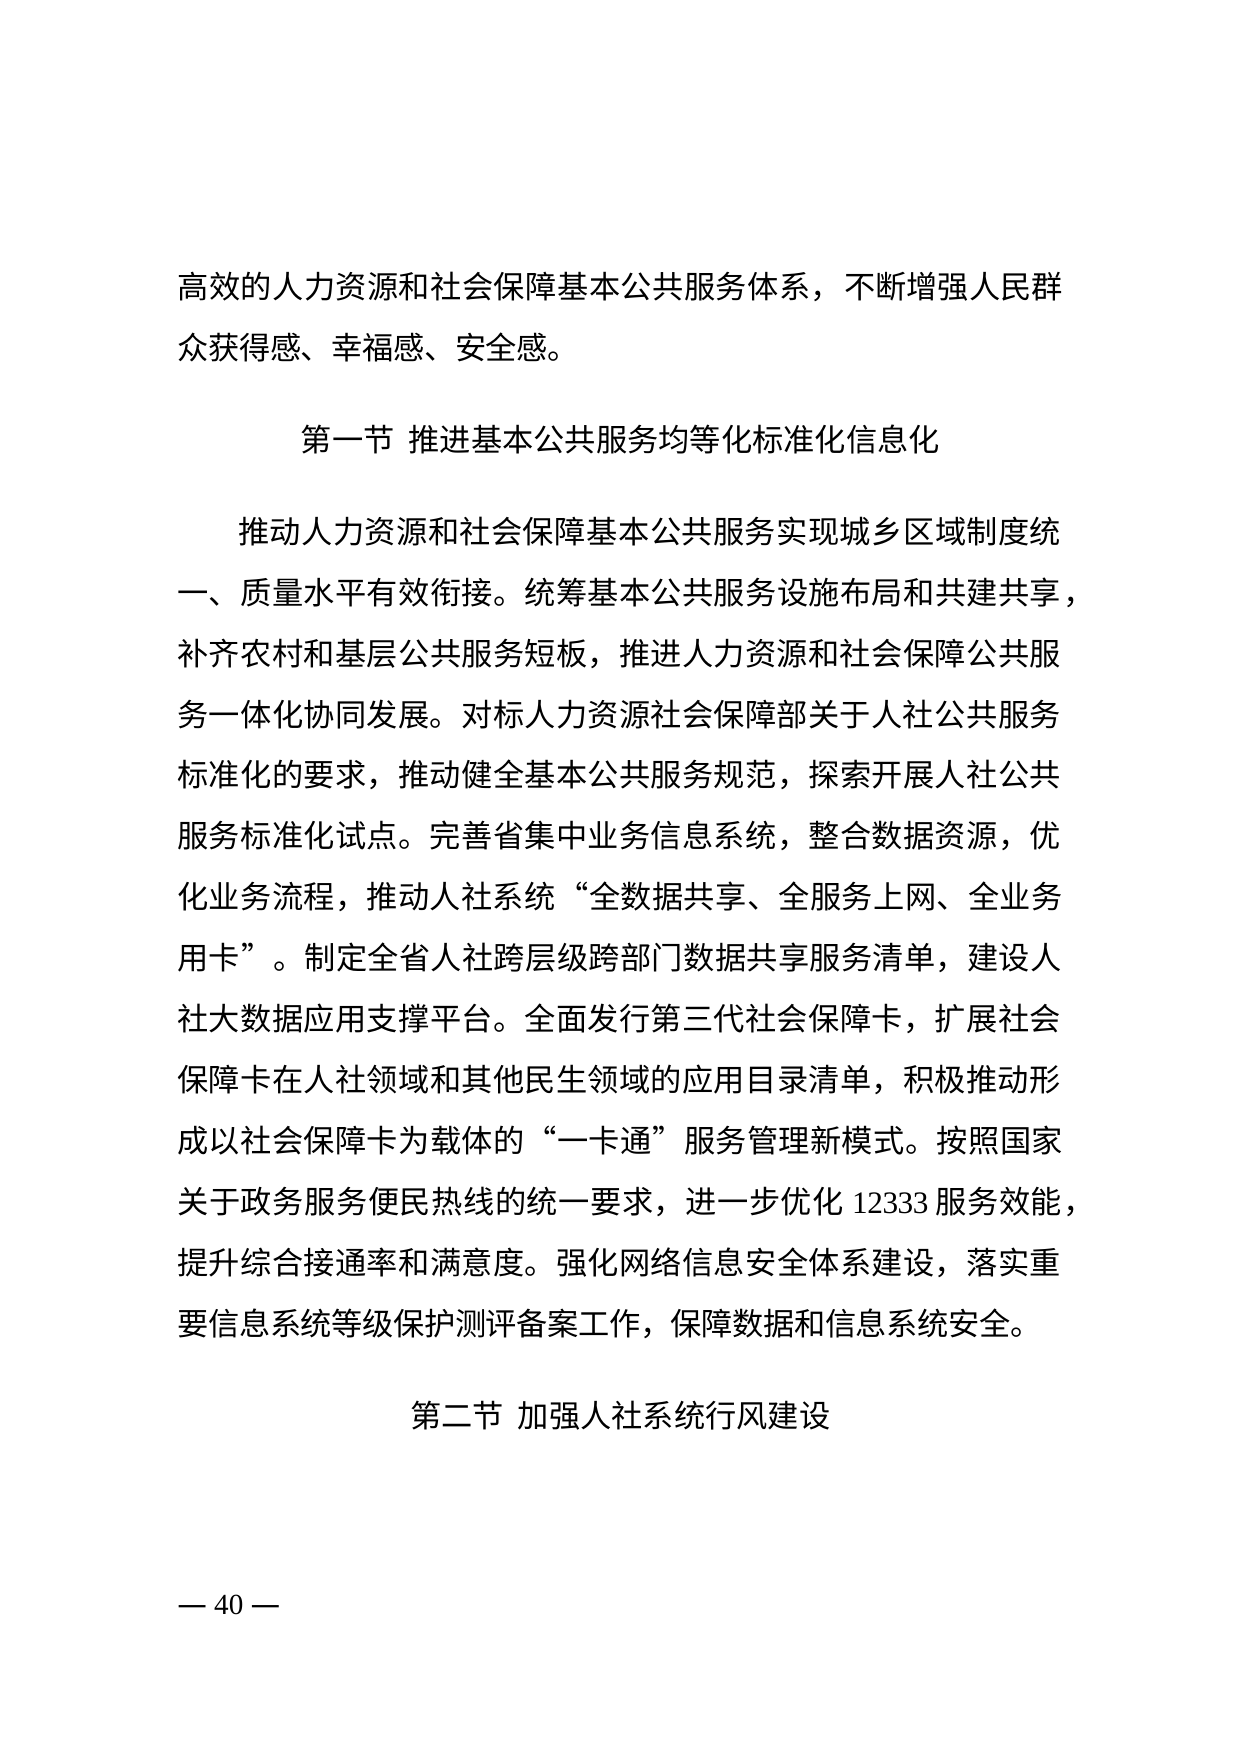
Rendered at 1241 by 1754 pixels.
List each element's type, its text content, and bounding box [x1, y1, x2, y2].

text 推动人力资源和社会保障基本公共服务实现城乡区域制度统一、质量水平有效衔接。统筹基本公共服务设施布局和共建共享，补齐农村和基层公共服务短板，推进人力资源和社会保障公共服务一体化协同发展。对标人力资源社会保障部关于人社公共服务标准化的要求，推动健全基本公共服务规范，探索开展人社公共服务标准化试点。完善省集中业务信息系统，整合数据资源，优化业务流程，推动人社系统“全数据共享、全服务上网、全业务用卡”。制定全省人社跨层级跨部门数据共享服务清单，建设人社大数据应用支撑平台。全面发行第三代社会保障卡，扩展社会保障卡在人社领域和其他民生领域的应用目录清单，积极推动形成以社会保障卡为载体的“一卡通”服务管理新模式。按照国家关于政务服务便民热线的统一要求，进一步优化12333服务效能，提升综合接通率和满意度。强化网络信息安全体系建设，落实重要信息系统等级保护测评备案工作，保障数据和信息系统安全。 [177, 499, 1063, 1352]
text 第一节 推进基本公共服务均等化标准化信息化 [177, 407, 1063, 468]
text 第二节 加强人社系统行风建设 [177, 1383, 1063, 1444]
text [177, 255, 1063, 377]
